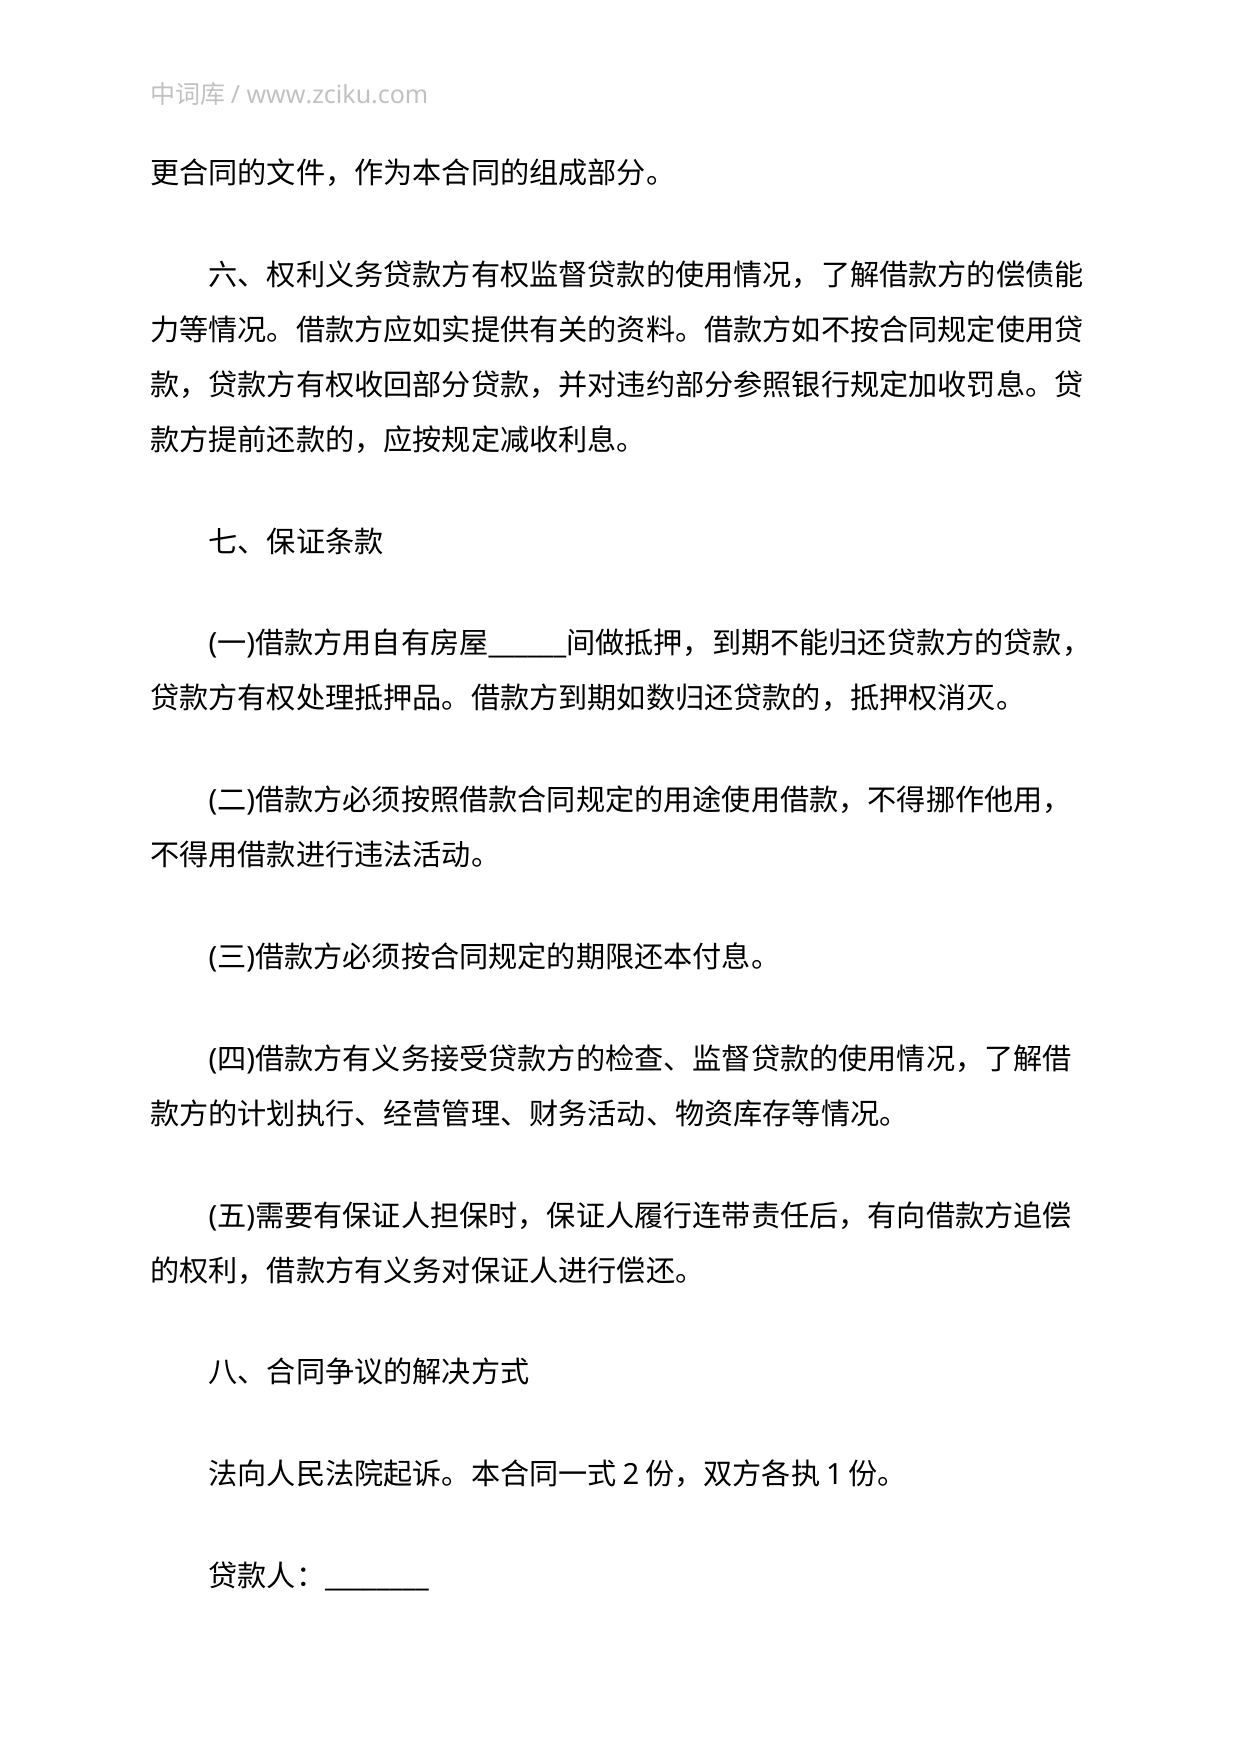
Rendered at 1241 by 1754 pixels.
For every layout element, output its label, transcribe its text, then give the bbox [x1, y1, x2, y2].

text 法向人民法院起诉。本合同一式2份，双方各执1份。 [150, 1451, 1090, 1493]
text (三)借款方必须按合同规定的期限还本付息。 [150, 933, 1090, 976]
text (四)借款方有义务接受贷款方的检查、监督贷款的使用情况，了解借款方的计划执行、经营管理、财务活动、物资库存等情况。 [150, 1036, 1090, 1133]
text (五)需要有保证人担保时，保证人履行连带责任后，有向借款方追偿的权利，借款方有义务对保证人进行偿还。 [150, 1192, 1090, 1289]
text 贷款人：________ [150, 1553, 1090, 1595]
text 六、权利义务贷款方有权监督贷款的使用情况，了解借款方的偿债能力等情况。借款方应如实提供有关的资料。借款方如不按合同规定使用贷款，贷款方有权收回部分贷款，并对违约部分参照银行规定加收罚息。贷款方提前还款的，应按规定减收利息。 [150, 252, 1090, 459]
text 七、保证条款 [150, 518, 1090, 561]
text (二)借款方必须按照借款合同规定的用途使用借款，不得挪作他用，不得用借款进行违法活动。 [150, 777, 1090, 874]
text (一)借款方用自有房屋______间做抵押，到期不能归还贷款方的贷款，贷款方有权处理抵押品。借款方到期如数归还贷款的，抵押权消灭。 [150, 620, 1090, 717]
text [150, 150, 1090, 192]
text 八、合同争议的解决方式 [150, 1349, 1090, 1391]
